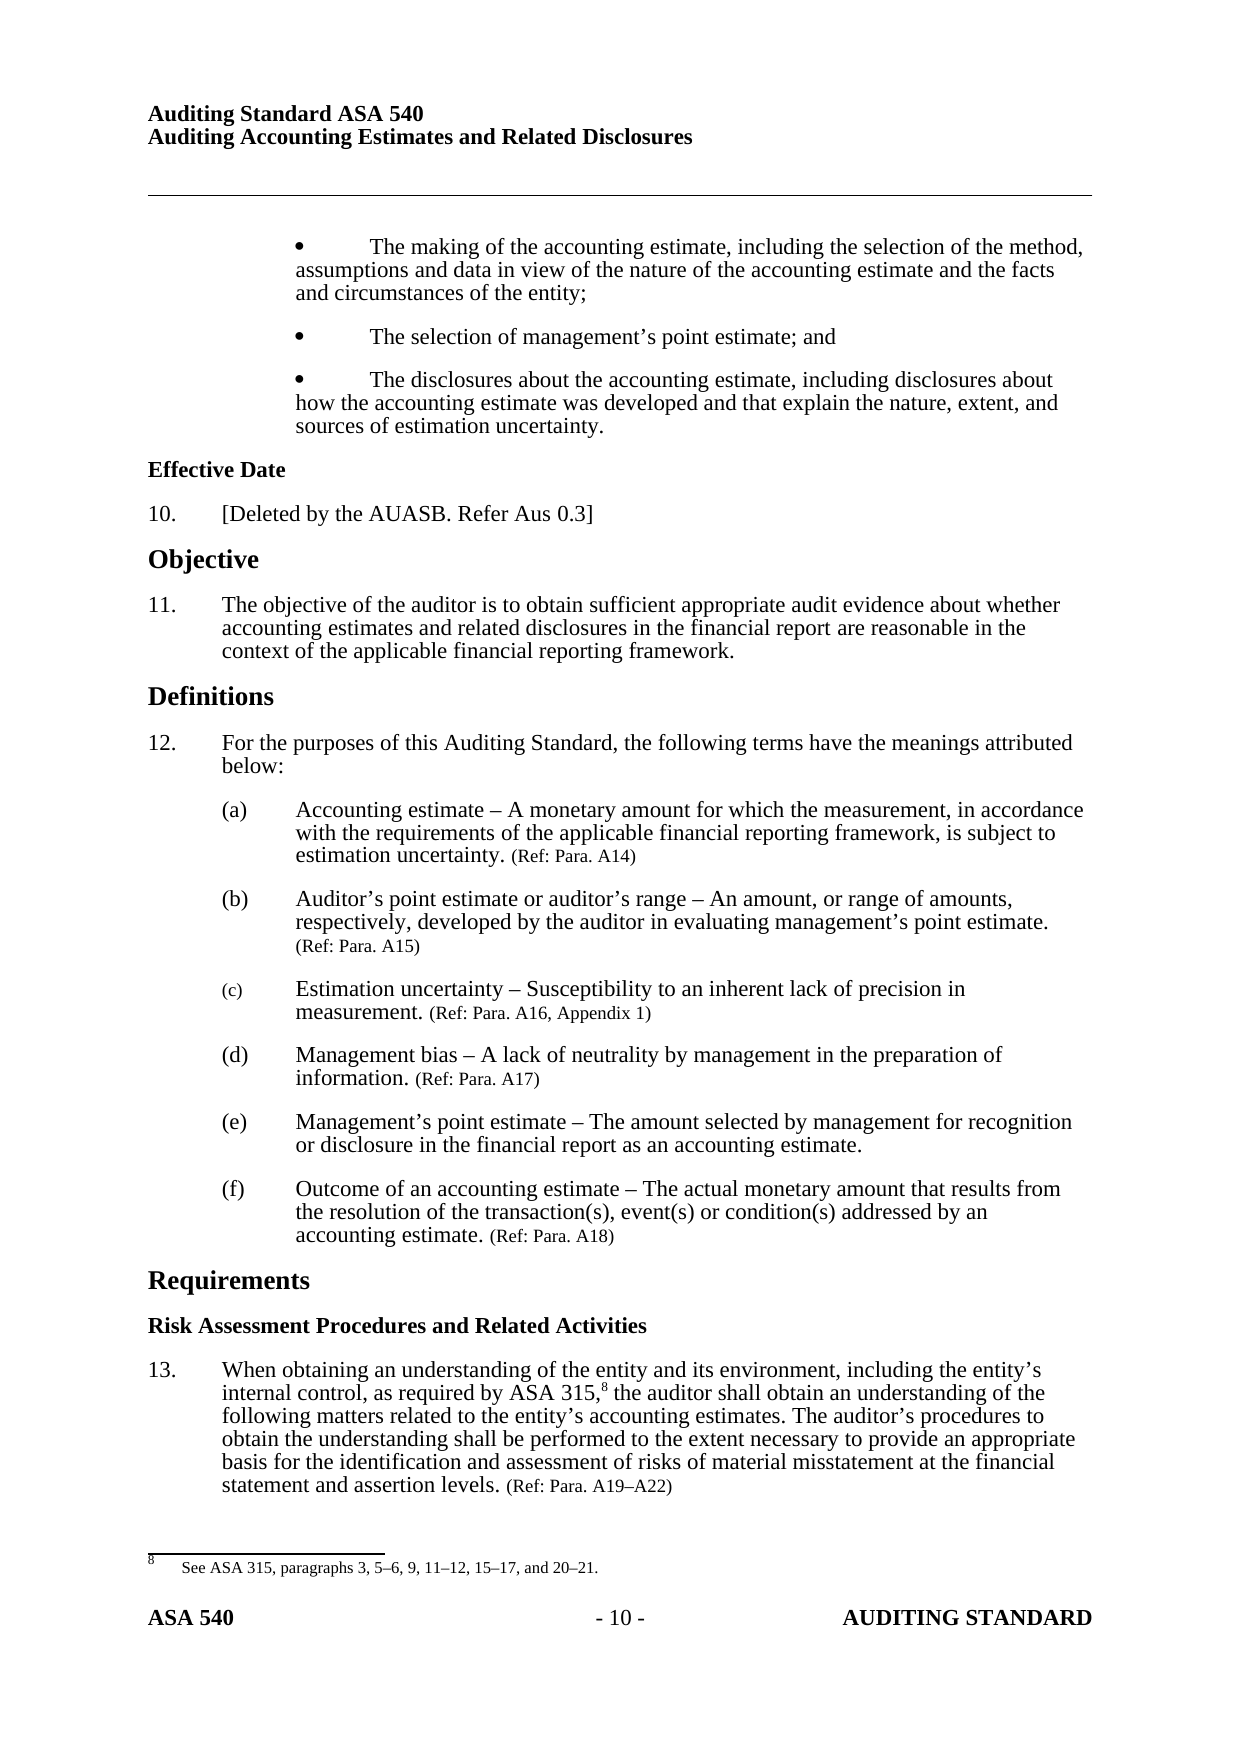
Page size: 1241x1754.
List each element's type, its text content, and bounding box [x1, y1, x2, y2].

subtitle Effective Date [148, 459, 1092, 482]
text Estimation uncertainty – Susceptibility to an inherent lack of precision in measurement. (Ref: Para. A16, Appendix 1) [222, 978, 1092, 1024]
text Outcome of an accounting estimate – The actual monetary amount that results from the resolution of the transaction(s), event(s) or condition(s) addressed by an accounting estimate. (Ref: Para. A18) [222, 1178, 1092, 1247]
text Accounting estimate – A monetary amount for which the measurement, in accordance with the requirements of the applicable financial reporting framework, is subject to estimation uncertainty. (Ref: Para. A14) [222, 799, 1092, 867]
text Auditor’s point estimate or auditor’s range – An amount, or range of amounts, respectively, developed by the auditor in evaluating management’s point estimate. (Ref: Para. A15) [222, 888, 1092, 957]
list The selection of management’s point estimate; and [295, 326, 1092, 349]
list The making of the accounting estimate, including the selection of the method, assumptions and data in view of the nature of the accounting estimate and the facts and circumstances of the entity; [295, 236, 1092, 305]
subtitle Requirements [148, 1267, 1092, 1294]
text Management bias – A lack of neutrality by management in the preparation of information. (Ref: Para. A17) [222, 1044, 1092, 1090]
list The disclosures about the accounting estimate, including disclosures about how the accounting estimate was developed and that explain the nature, extent, and sources of estimation uncertainty. [295, 369, 1092, 438]
text The objective of the auditor is to obtain sufficient appropriate audit evidence about whether accounting estimates and related disclosures in the financial report are reasonable in the context of the applicable financial reporting framework. [148, 594, 1092, 663]
text [Deleted by the AUASB. Refer Aus 0.3] [148, 503, 1092, 526]
subtitle Definitions [148, 684, 1092, 711]
text Management’s point estimate – The amount selected by management for recognition or disclosure in the financial report as an accounting estimate. [222, 1111, 1092, 1157]
text When obtaining an understanding of the entity and its environment, including the entity’s internal control, as required by ASA 315, the auditor shall obtain an understanding of the following matters related to the entity’s accounting estimates. The auditor’s procedures to obtain the understanding shall be performed to the extent necessary to provide an appropriate basis for the identification and assessment of risks of material misstatement at the financial statement and assertion levels. (Ref: Para. A19–A22) [148, 1359, 1092, 1497]
text For the purposes of this Auditing Standard, the following terms have the meanings attributed below: [148, 732, 1092, 778]
subtitle Risk Assessment Procedures and Related Activities [148, 1315, 1092, 1338]
subtitle Objective [148, 547, 1092, 574]
